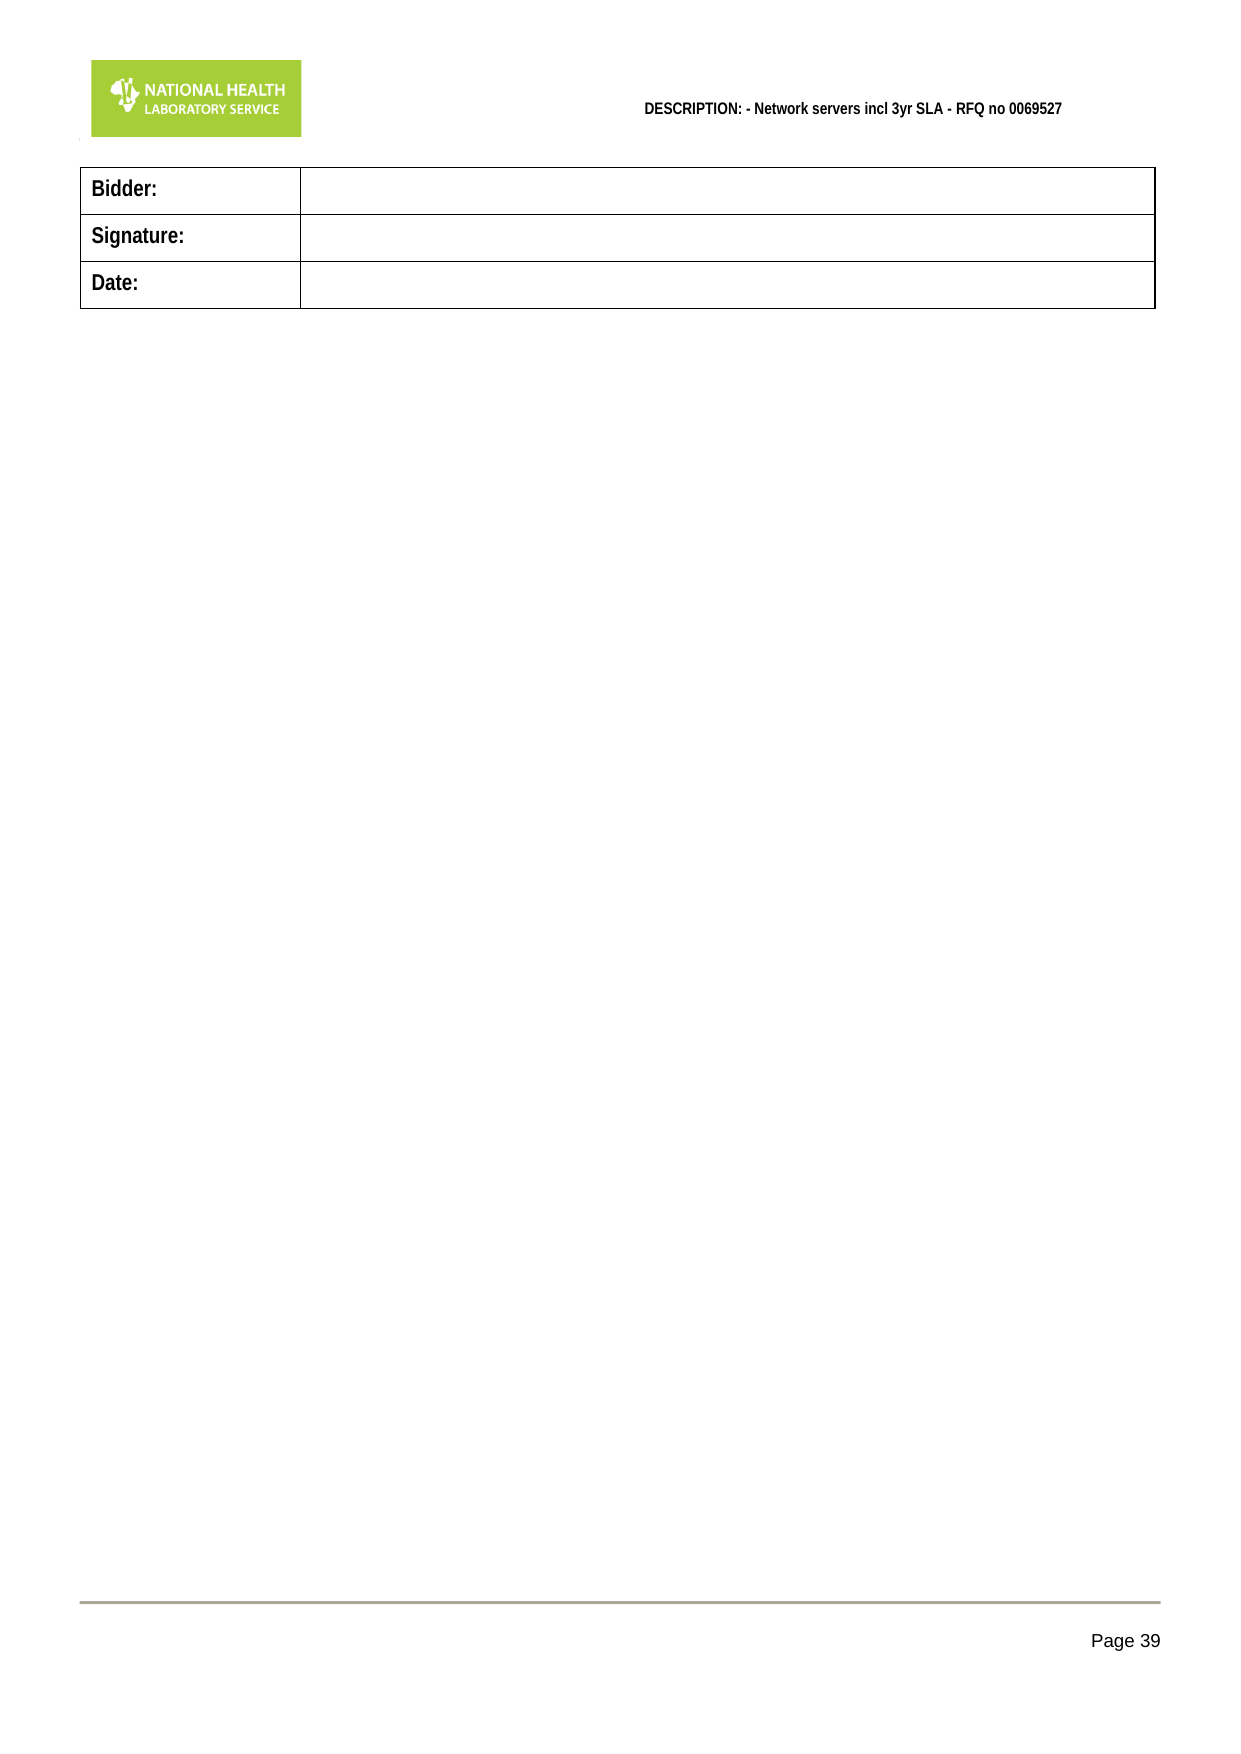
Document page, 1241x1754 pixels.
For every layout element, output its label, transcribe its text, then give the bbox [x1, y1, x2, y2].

table_cell [301, 262, 1154, 308]
table_cell Date: [81, 262, 300, 308]
table_cell [301, 168, 1154, 214]
table_cell Bidder: [81, 168, 300, 214]
picture [91, 60, 302, 137]
table_cell [301, 215, 1154, 261]
table_cell Signature: [81, 215, 300, 261]
